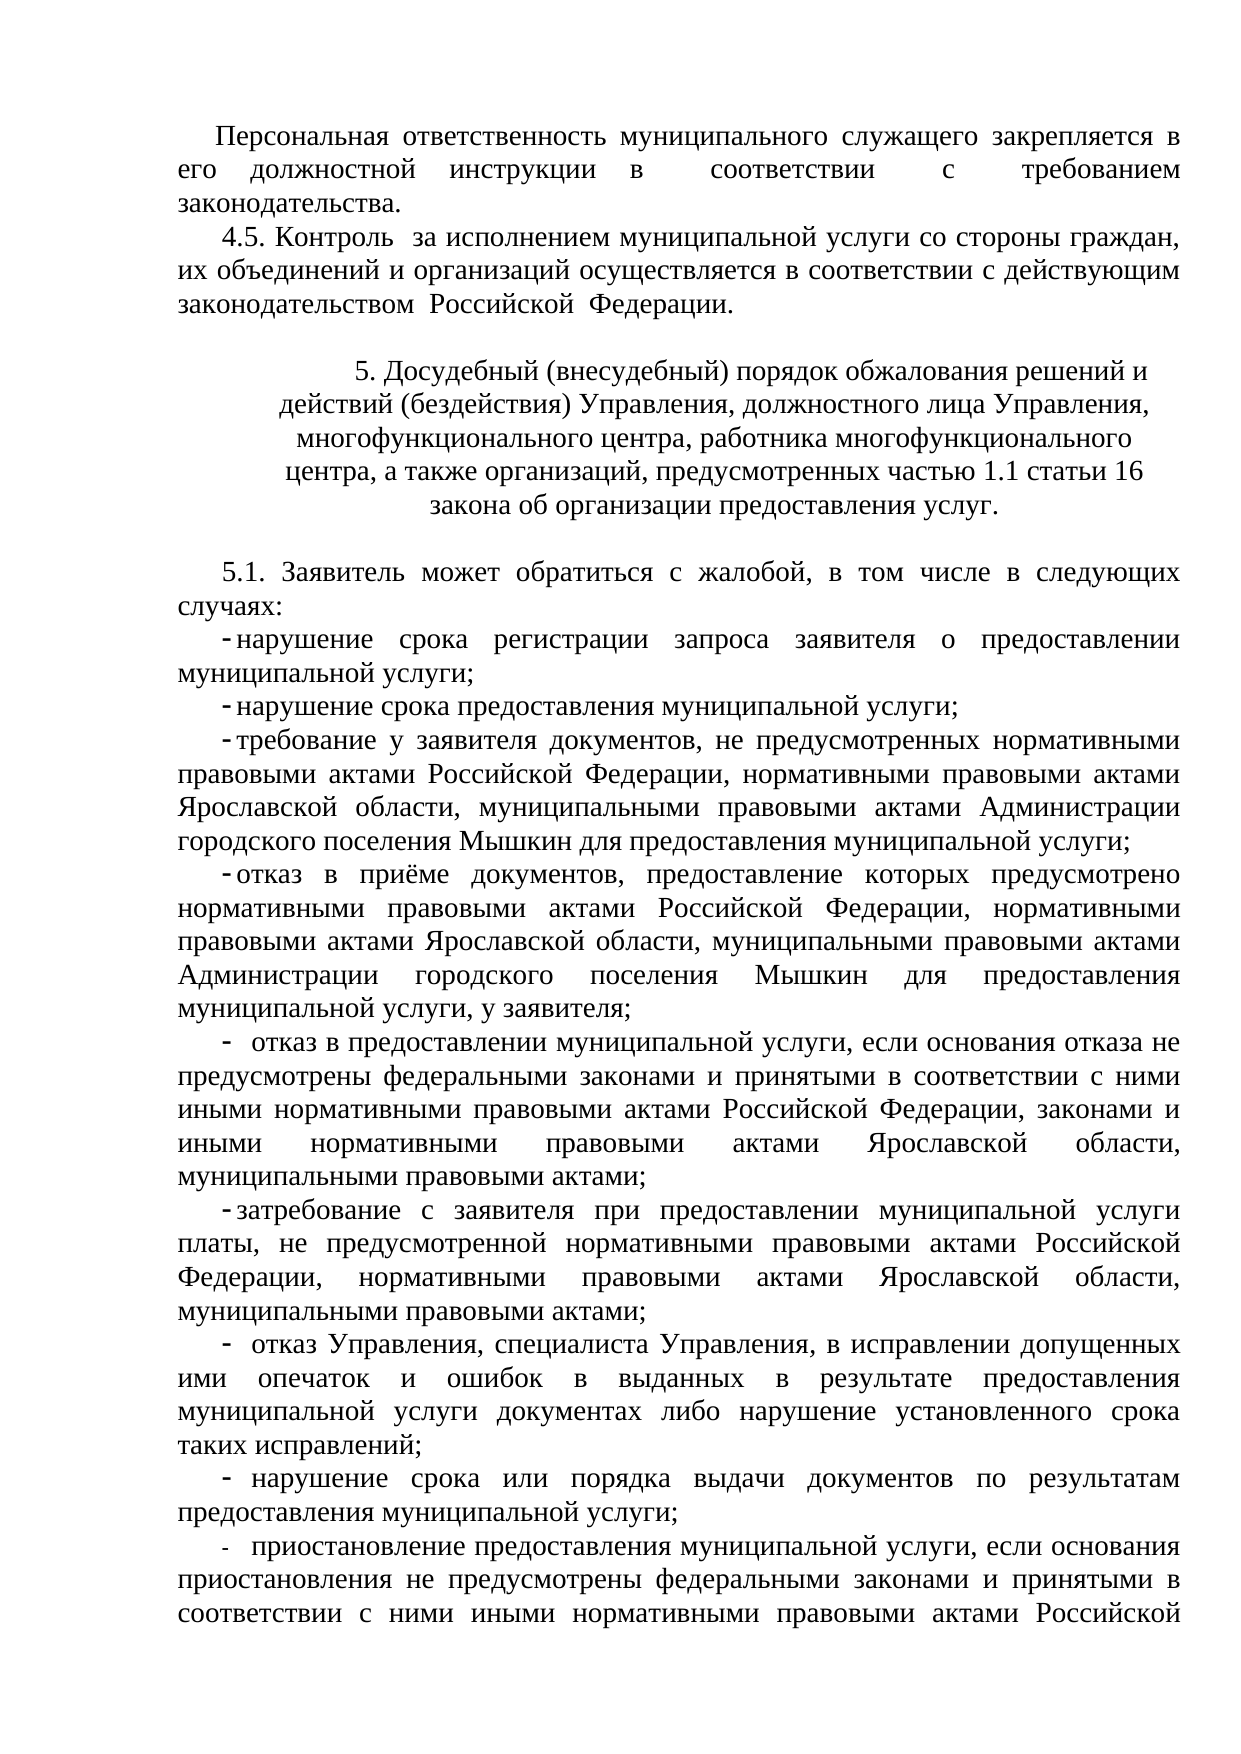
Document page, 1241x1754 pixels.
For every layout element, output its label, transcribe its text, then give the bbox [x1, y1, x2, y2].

list отказ в приёме документов, предоставление которых предусмотрено нормативными правовыми актами Российской Федерации, нормативными правовыми актами Ярославской области, муниципальными правовыми актами Администрации городского поселения Мышкин для предоставления муниципальной услуги, у заявителя; [177, 856, 1181, 1024]
list требование у заявителя документов, не предусмотренных нормативными правовыми актами Российской Федерации, нормативными правовыми актами Ярославской области, муниципальными правовыми актами Администрации городского поселения Мышкин для предоставления муниципальной услуги; [177, 722, 1181, 856]
text Персональная ответственность муниципального служащего закрепляется в его должностной инструкции в соответствии с требованием законодательства. [177, 118, 1181, 219]
list нарушение срока регистрации запроса заявителя о предоставлении муниципальной услуги; [177, 621, 1181, 688]
list отказ в предоставлении муниципальной услуги, если основания отказа не предусмотрены федеральными законами и принятыми в соответствии с ними иными нормативными правовыми актами Российской Федерации, законами и иными нормативными правовыми актами Ярославской области, муниципальными правовыми актами; [177, 1024, 1181, 1192]
text 4.5. Контроль за исполнением муниципальной услуги со стороны граждан, их объединений и организаций осуществляется в соответствии с действующим законодательством Российской Федерации. [177, 219, 1181, 319]
list нарушение срока или порядка выдачи документов по результатам предоставления муниципальной услуги; [177, 1461, 1181, 1528]
list отказ Управления, специалиста Управления, в исправлении допущенных ими опечаток и ошибок в выданных в результате предоставления муниципальной услуги документах либо нарушение установленного срока таких исправлений; [177, 1326, 1181, 1461]
list 5. Досудебный (внесудебный) порядок обжалования решений и действий (бездействия) Управления, должностного лица Управления, многофункционального центра, работника многофункционального центра, а также организаций, предусмотренных частью 1.1 статьи 16 закона об организации предоставления услуг. [247, 353, 1181, 521]
text 5.1. Заявитель может обратиться с жалобой, в том числе в следующих случаях: [177, 554, 1181, 621]
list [177, 1528, 1181, 1628]
list затребование с заявителя при предоставлении муниципальной услуги платы, не предусмотренной нормативными правовыми актами Российской Федерации, нормативными правовыми актами Ярославской области, муниципальными правовыми актами; [177, 1192, 1181, 1326]
list нарушение срока предоставления муниципальной услуги; [177, 688, 1181, 722]
